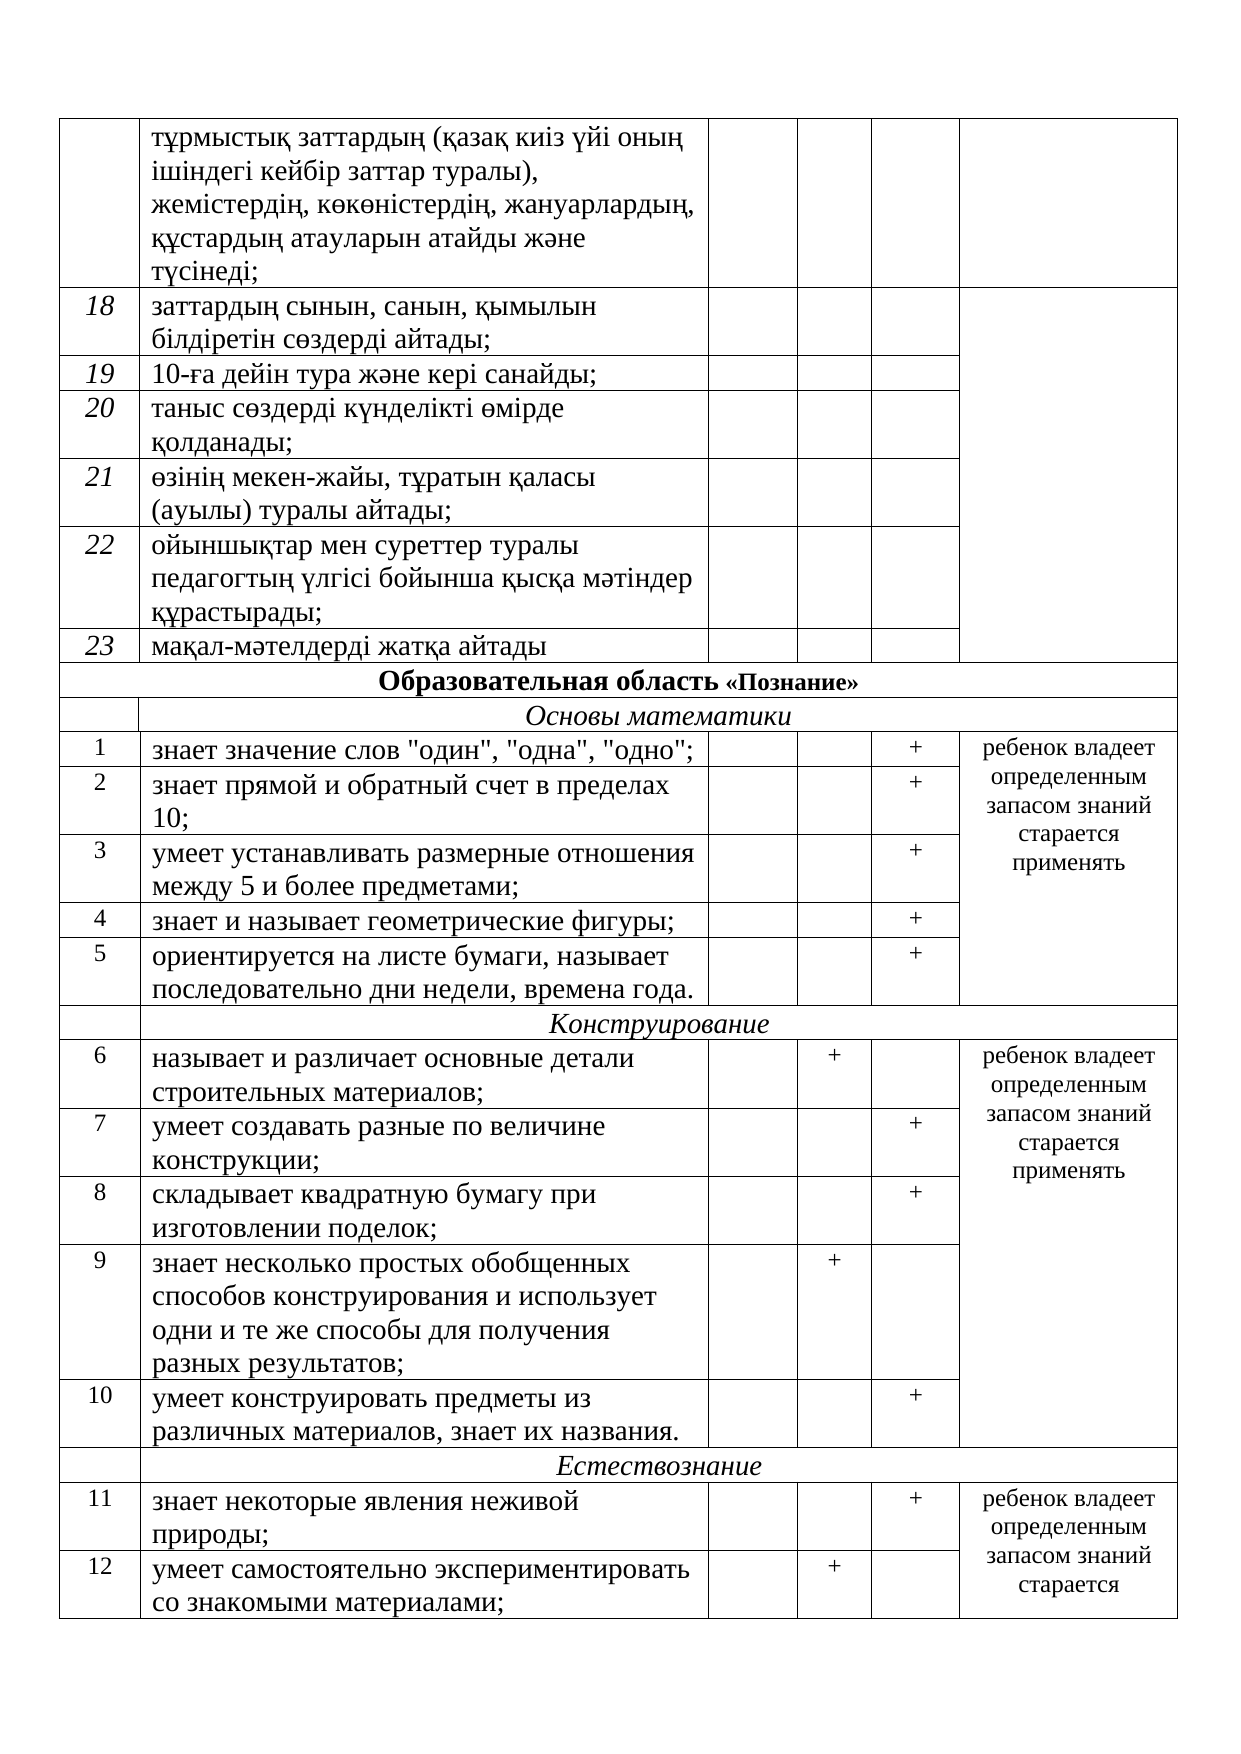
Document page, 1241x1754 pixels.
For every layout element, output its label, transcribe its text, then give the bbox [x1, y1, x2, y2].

table_cell 10 [60, 1380, 140, 1447]
table_cell [798, 119, 871, 287]
table_cell [60, 1006, 140, 1039]
table_cell 19 [60, 356, 139, 389]
table_cell [872, 629, 959, 662]
table_cell [709, 1483, 797, 1550]
table_cell умеет конструировать предметы из различных материалов, знает их названия. [141, 1380, 708, 1447]
table_cell [709, 1040, 797, 1107]
table_cell Образовательная область «Познание» [60, 663, 1177, 697]
table_cell знает и называет геометрические фигуры; [141, 903, 708, 937]
table_cell [798, 1380, 871, 1447]
table_cell ребенок владеет определенным запасом знаний старается применять [960, 1483, 1177, 1618]
table_cell [709, 1380, 797, 1447]
table_cell Основы математики [139, 698, 1177, 731]
table_cell 4 [60, 903, 140, 937]
table_cell [798, 356, 871, 389]
table_cell + [872, 767, 959, 834]
table_cell [709, 835, 797, 902]
table_cell умеет устанавливать размерные отношения между 5 и более предметами; [141, 835, 708, 902]
table_cell 10-ға дейін тура және кері санайды; [140, 356, 708, 389]
table_cell + [798, 1551, 871, 1618]
table_cell + [872, 938, 959, 1005]
table_cell 20 [60, 391, 139, 458]
table_cell [709, 288, 797, 355]
table_cell 7 [60, 1109, 140, 1176]
table_cell [872, 459, 959, 526]
table_cell 5 [60, 938, 140, 1005]
table_cell + [798, 1040, 871, 1107]
table_cell [709, 527, 797, 627]
table_cell [798, 288, 871, 355]
table_cell [60, 698, 138, 731]
table_cell [709, 119, 797, 287]
table_cell умеет самостоятельно экспериментировать со знакомыми материалами; [141, 1551, 708, 1618]
table_cell [872, 1245, 959, 1379]
table_cell [872, 356, 959, 389]
table_cell 17 [60, 119, 139, 287]
table_cell 2 [60, 767, 140, 834]
table_cell [709, 459, 797, 526]
table_cell ориентируется на листе бумаги, называет последовательно дни недели, времена года. [141, 938, 708, 1005]
table_cell знает некоторые явления неживой природы; [141, 1483, 708, 1550]
table_cell + [872, 835, 959, 902]
table_cell [709, 903, 797, 937]
table_cell [798, 938, 871, 1005]
table_cell [872, 391, 959, 458]
table_cell [709, 767, 797, 834]
table_cell [798, 629, 871, 662]
table_cell 11 [60, 1483, 140, 1550]
table_cell ойыншықтар мен суреттер туралы педагогтың үлгісі бойынша қысқа мәтіндер құрастырады; [140, 527, 708, 627]
table_cell [709, 1245, 797, 1379]
table_cell 8 [60, 1177, 140, 1244]
table_cell [709, 1551, 797, 1618]
table_cell таныс сөздерді күнделікті өмірде қолданады; [140, 391, 708, 458]
table_cell 23 [60, 629, 139, 662]
table_cell знает прямой и обратный счет в пределах 10; [141, 767, 708, 834]
table_cell [798, 391, 871, 458]
table_cell + [872, 1109, 959, 1176]
table_cell 21 [60, 459, 139, 526]
table_cell + [872, 1177, 959, 1244]
table_cell [709, 732, 797, 766]
table_cell [709, 1177, 797, 1244]
table_cell ребенок владеет определенным запасом знаний старается применять [960, 732, 1177, 1005]
table_cell складывает квадратную бумагу при изготовлении поделок; [141, 1177, 708, 1244]
table_cell [798, 527, 871, 627]
table_cell өзінің мекен-жайы, тұратын қаласы (ауылы) туралы айтады; [140, 459, 708, 526]
table_cell [709, 938, 797, 1005]
table_cell [798, 1109, 871, 1176]
table_cell + [872, 1380, 959, 1447]
table_cell называет и различает основные детали строительных материалов; [141, 1040, 708, 1107]
table_cell [872, 119, 959, 287]
table_cell 1 [60, 732, 140, 766]
table_cell + [798, 1245, 871, 1379]
table_cell Естествознание [141, 1448, 1177, 1482]
table_cell 6 [60, 1040, 140, 1107]
table_cell + [872, 732, 959, 766]
table_cell [709, 629, 797, 662]
table_cell 9 [60, 1245, 140, 1379]
table_cell 3 [60, 835, 140, 902]
table_cell [798, 767, 871, 834]
table_cell [798, 1177, 871, 1244]
table_cell [798, 1483, 871, 1550]
table_cell + [872, 1483, 959, 1550]
table_cell [872, 527, 959, 627]
table_cell Конструирование [141, 1006, 1177, 1039]
table_cell [872, 1551, 959, 1618]
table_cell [140, 119, 708, 287]
table_cell [872, 288, 959, 355]
table_cell мақал-мәтелдерді жатқа айтады [140, 629, 708, 662]
table_cell + [872, 903, 959, 937]
table_cell [60, 1448, 140, 1482]
table_cell [798, 903, 871, 937]
table_cell [709, 1109, 797, 1176]
table_cell [709, 356, 797, 389]
table_cell [798, 732, 871, 766]
table_cell 18 [60, 288, 139, 355]
table_cell 12 [60, 1551, 140, 1618]
table_cell знает значение слов "один", "одна", "одно"; [141, 732, 708, 766]
table_cell [798, 459, 871, 526]
table_cell заттардың сынын, санын, қымылын білдіретін сөздерді айтады; [140, 288, 708, 355]
table_cell [960, 288, 1177, 662]
table_cell [872, 1040, 959, 1107]
table_cell [798, 835, 871, 902]
table_cell знает несколько простых обобщенных способов конструирования и использует одни и те же способы для получения разных результатов; [141, 1245, 708, 1379]
table_cell умеет создавать разные по величине конструкции; [141, 1109, 708, 1176]
table_cell 22 [60, 527, 139, 627]
table_cell [709, 391, 797, 458]
table_cell ребенок владеет определенным запасом знаний старается применять [960, 1040, 1177, 1447]
